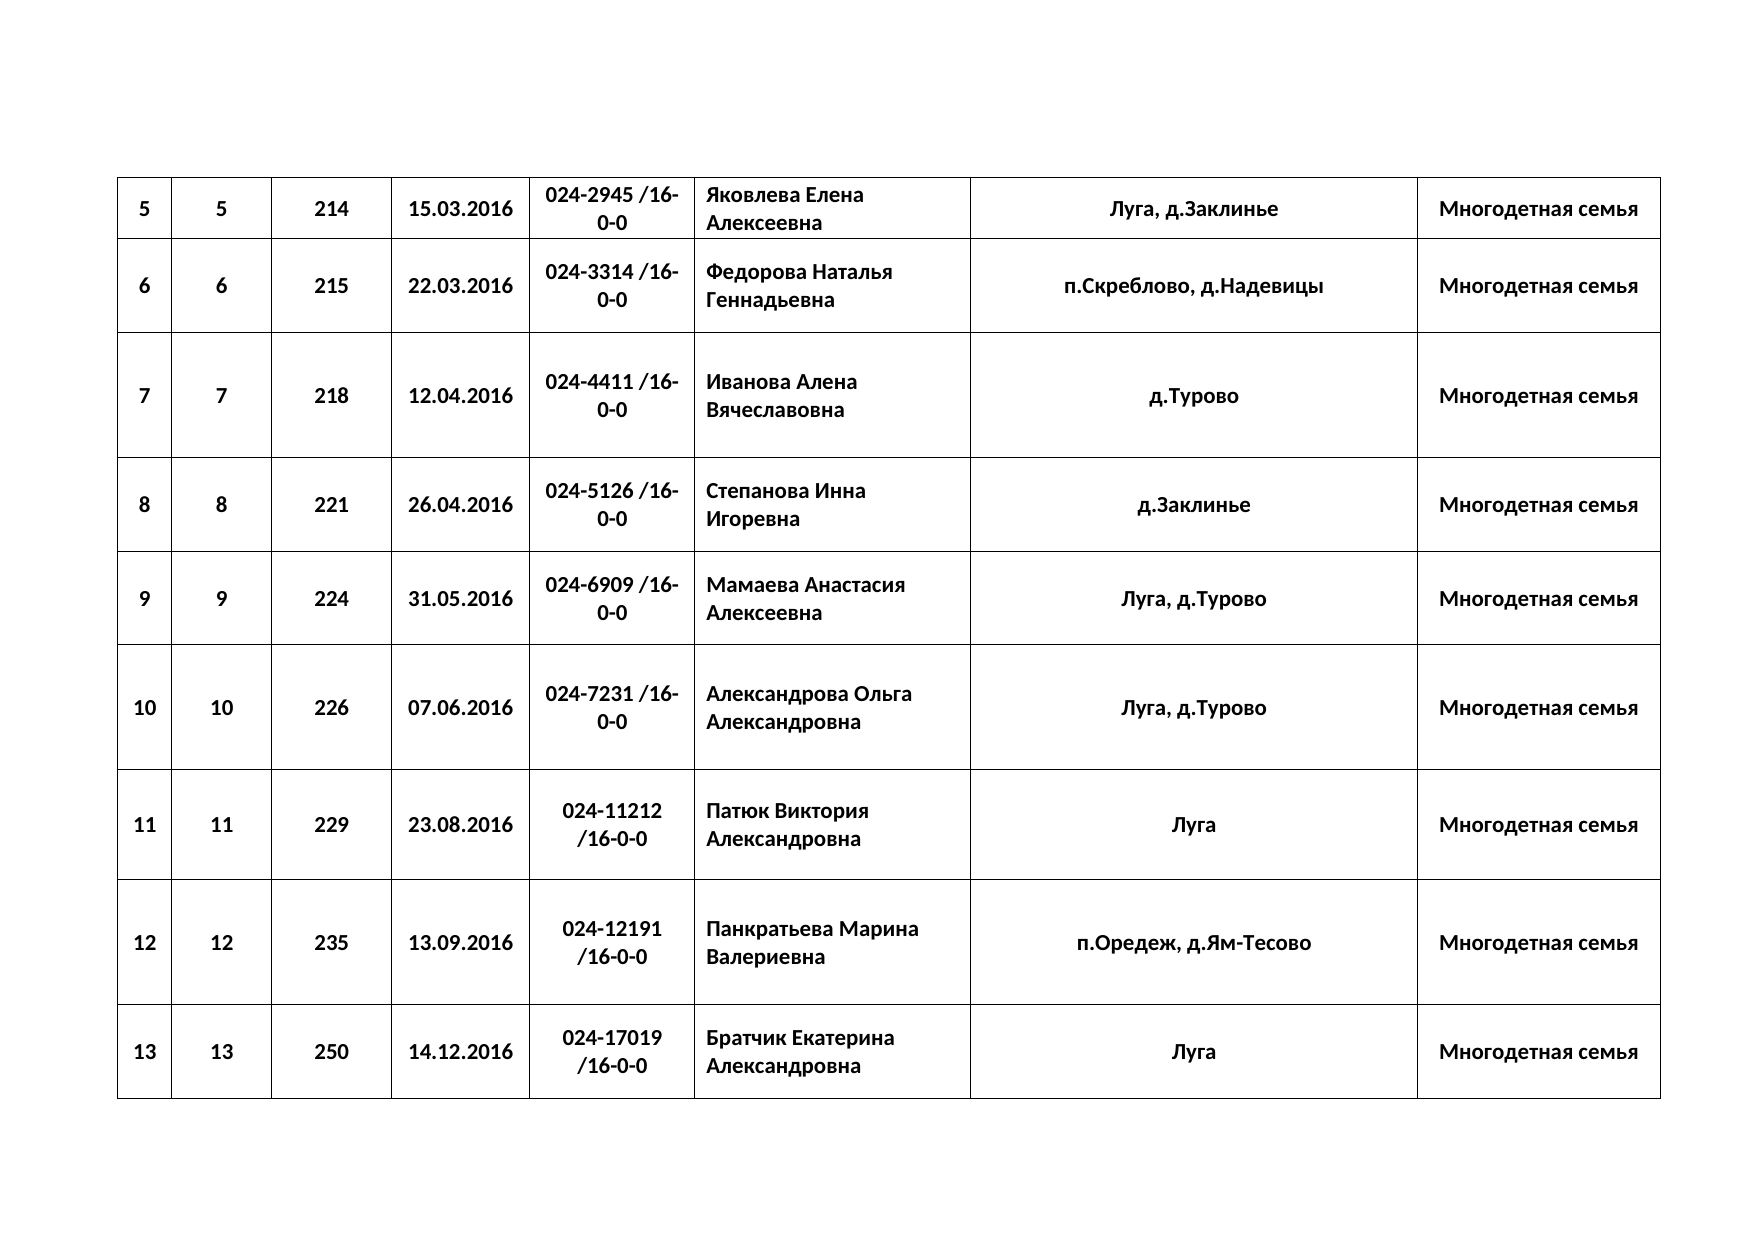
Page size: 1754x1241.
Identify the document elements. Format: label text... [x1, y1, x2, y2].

table_cell Многодетная семья [1418, 458, 1660, 551]
table_cell 214 [272, 178, 391, 238]
table_cell Многодетная семья [1418, 880, 1660, 1004]
table_cell Панкратьева Марина Валериевна [695, 880, 970, 1004]
table_cell 024-11212 /16-0-0 [530, 770, 694, 879]
table_cell Луга, д.Турово [971, 645, 1417, 769]
table_cell 9 [118, 552, 171, 644]
table_cell Луга, д.Турово [971, 552, 1417, 644]
table_cell Луга [971, 1005, 1417, 1097]
table_cell 6 [118, 239, 171, 332]
table_cell 7 [172, 333, 271, 457]
table_cell Многодетная семья [1418, 178, 1660, 238]
table_cell Иванова Алена Вячеславовна [695, 333, 970, 457]
table_cell 024-2945 /16-0-0 [530, 178, 694, 238]
table_cell 024-6909 /16-0-0 [530, 552, 694, 644]
table_cell 12 [172, 880, 271, 1004]
table_cell Федорова Наталья Геннадьевна [695, 239, 970, 332]
table_cell д.Турово [971, 333, 1417, 457]
table_cell 5 [172, 178, 271, 238]
table_cell Многодетная семья [1418, 645, 1660, 769]
table_cell 024-17019 /16-0-0 [530, 1005, 694, 1097]
table_cell 13 [118, 1005, 171, 1097]
table_cell 250 [272, 1005, 391, 1097]
table_cell 024-7231 /16-0-0 [530, 645, 694, 769]
table_cell 9 [172, 552, 271, 644]
table_cell 7 [118, 333, 171, 457]
table_cell 221 [272, 458, 391, 551]
table_cell Многодетная семья [1418, 1005, 1660, 1097]
table_cell 024-5126 /16-0-0 [530, 458, 694, 551]
table_cell Луга [971, 770, 1417, 879]
table_cell п.Скреблово, д.Надевицы [971, 239, 1417, 332]
table_cell 13.09.2016 [392, 880, 529, 1004]
table_cell 11 [172, 770, 271, 879]
table_cell 22.03.2016 [392, 239, 529, 332]
table_cell Многодетная семья [1418, 333, 1660, 457]
table_cell 31.05.2016 [392, 552, 529, 644]
table_cell 224 [272, 552, 391, 644]
table_cell 10 [172, 645, 271, 769]
table_cell 26.04.2016 [392, 458, 529, 551]
table_cell 12.04.2016 [392, 333, 529, 457]
table_cell д.Заклинье [971, 458, 1417, 551]
table_cell 13 [172, 1005, 271, 1097]
table_cell Мамаева Анастасия Алексеевна [695, 552, 970, 644]
table_cell 229 [272, 770, 391, 879]
table_cell 024-12191 /16-0-0 [530, 880, 694, 1004]
table_cell Луга, д.Заклинье [971, 178, 1417, 238]
table_cell 6 [172, 239, 271, 332]
table_cell 024-4411 /16-0-0 [530, 333, 694, 457]
table_cell Степанова Инна Игоревна [695, 458, 970, 551]
table_cell 215 [272, 239, 391, 332]
table_cell п.Оредеж, д.Ям-Тесово [971, 880, 1417, 1004]
table_cell Александрова Ольга Александровна [695, 645, 970, 769]
table_cell Патюк Виктория Александровна [695, 770, 970, 879]
table_cell 8 [172, 458, 271, 551]
table_cell 07.06.2016 [392, 645, 529, 769]
table_cell Братчик Екатерина Александровна [695, 1005, 970, 1097]
table_cell 8 [118, 458, 171, 551]
table_cell 23.08.2016 [392, 770, 529, 879]
table_cell Многодетная семья [1418, 239, 1660, 332]
table_cell Многодетная семья [1418, 770, 1660, 879]
table_cell 15.03.2016 [392, 178, 529, 238]
table_cell 235 [272, 880, 391, 1004]
table_cell 024-3314 /16-0-0 [530, 239, 694, 332]
table_cell Яковлева Елена Алексеевна [695, 178, 970, 238]
table_cell 14.12.2016 [392, 1005, 529, 1097]
table_cell 10 [118, 645, 171, 769]
table_cell 218 [272, 333, 391, 457]
table_cell 11 [118, 770, 171, 879]
table_cell Многодетная семья [1418, 552, 1660, 644]
table_cell 12 [118, 880, 171, 1004]
table_cell 226 [272, 645, 391, 769]
table_cell 5 [118, 178, 171, 238]
